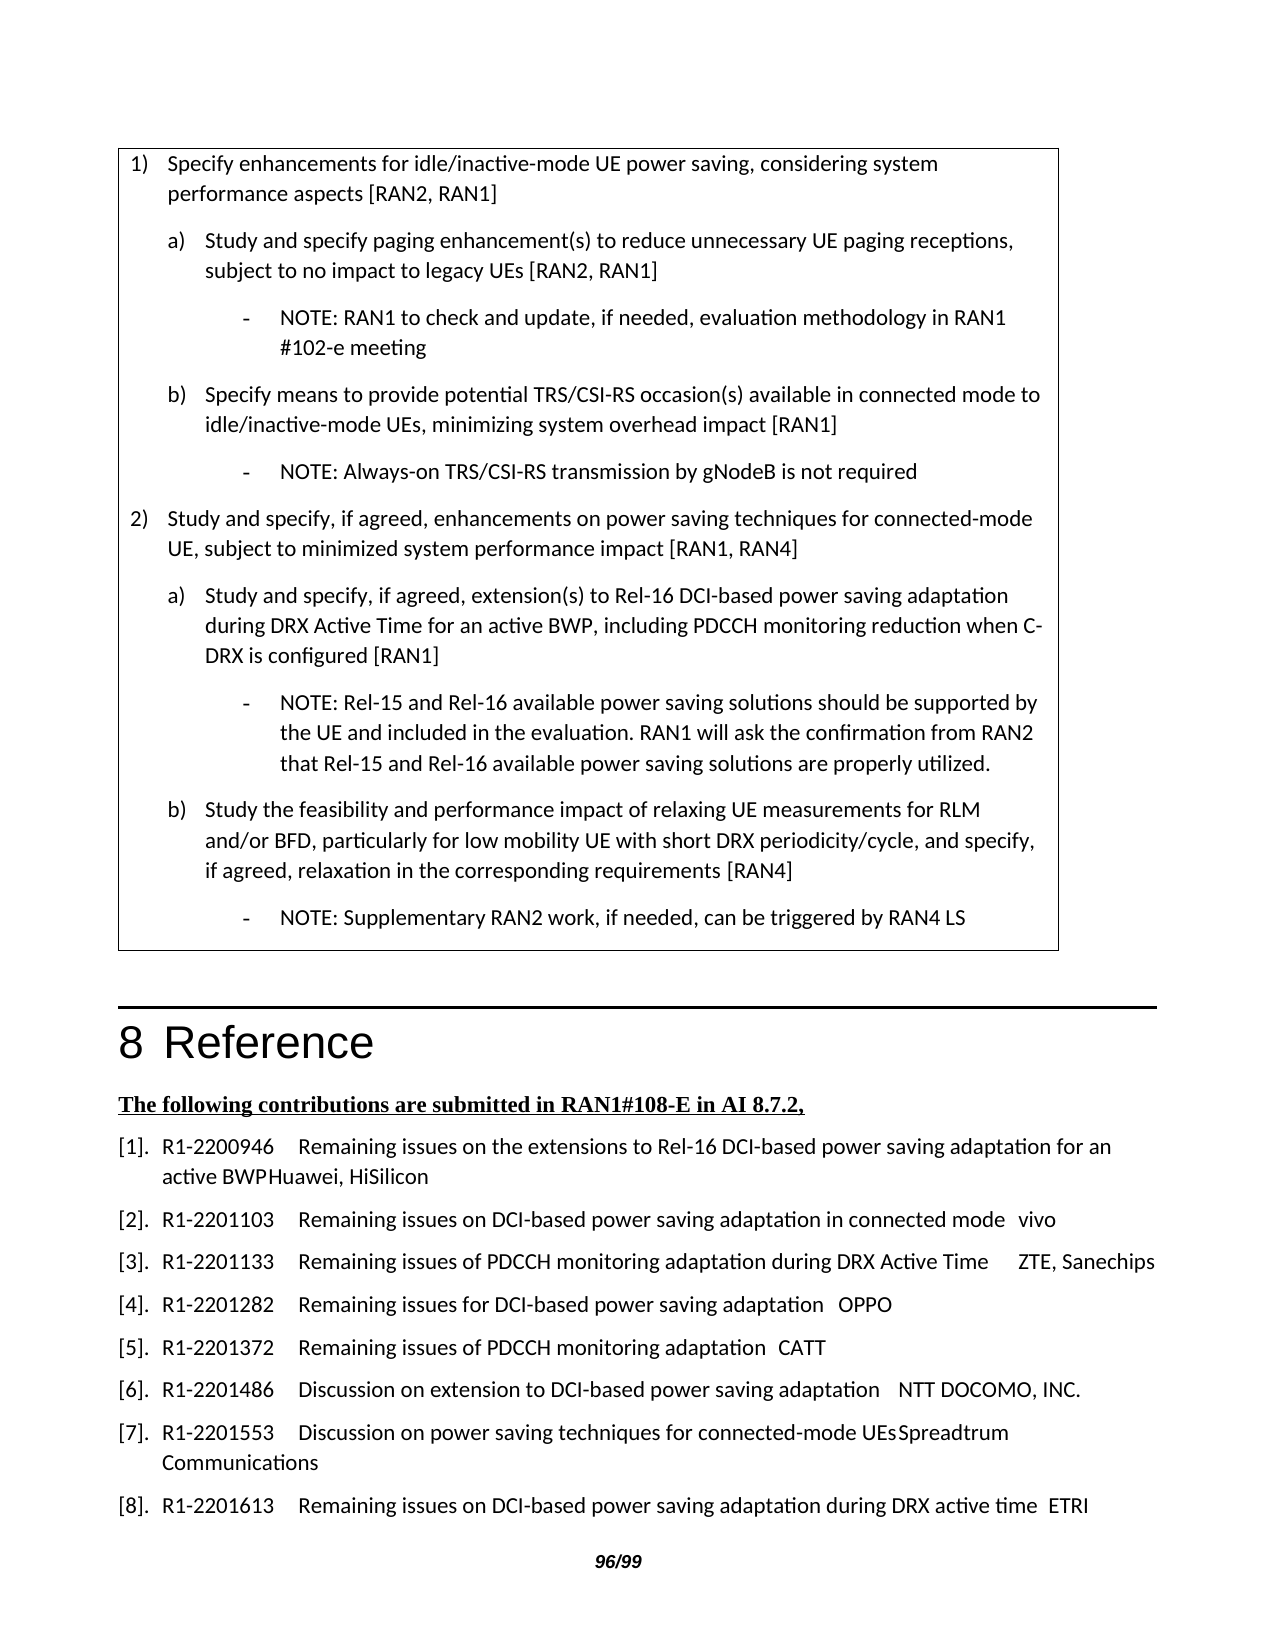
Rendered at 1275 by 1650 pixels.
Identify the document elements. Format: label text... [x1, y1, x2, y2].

list R1-2201613 Remaining issues on DCI-based power saving adaptation during DRX active time ETRI [118, 1491, 1157, 1519]
subtitle Reference [118, 1009, 1157, 1068]
list R1-2200946 Remaining issues on the extensions to Rel-16 DCI-based power saving adaptation for an active BWP Huawei, HiSilicon [118, 1132, 1157, 1190]
list R1-2201553 Discussion on power saving techniques for connected-mode UEs Spreadtrum Communications [118, 1418, 1157, 1477]
list R1-2201372 Remaining issues of PDCCH monitoring adaptation CATT [118, 1333, 1157, 1361]
list R1-2201282 Remaining issues for DCI-based power saving adaptation OPPO [118, 1290, 1157, 1318]
list R1-2201103 Remaining issues on DCI-based power saving adaptation in connected mode vivo [118, 1205, 1157, 1233]
table_header Specify enhancements for idle/inactive-mode UE power saving, considering system performance aspects [RAN2, RAN1] Study and specify paging enhancement(s) to reduce unnecessary UE paging receptions, subject to no impact to legacy UEs [RAN2, RAN1] NOTE: RAN1 to check and update, if needed, evaluation methodology in RAN1 #102-e meeting Specify means to provide potential TRS/CSI-RS occasion(s) available in connected mode to idle/inactive-mode UEs, minimizing system overhead impact [RAN1] NOTE: Always-on TRS/CSI-RS transmission by gNodeB is not required Study and specify, if agreed, enhancements on power saving techniques for connected-mode UE, subject to minimized system performance impact [RAN1, RAN4] Study and specify, if agreed, extension(s) to Rel-16 DCI-based power saving adaptation during DRX Active Time for an active BWP, including PDCCH monitoring reduction when C-DRX is configured [RAN1] NOTE: Rel-15 and Rel-16 available power saving solutions should be supported by the UE and included in the evaluation. RAN1 will ask the confirmation from RAN2 that Rel-15 and Rel-16 available power saving solutions are properly utilized. Study the feasibility and performance impact of relaxing UE measurements for RLM and/or BFD, particularly for low mobility UE with short DRX periodicity/cycle, and specify, if agreed, relaxation in the corresponding requirements [RAN4] NOTE: Supplementary RAN2 work, if needed, can be triggered by RAN4 LS [119, 149, 1058, 950]
list R1-2201486 Discussion on extension to DCI-based power saving adaptation NTT DOCOMO, INC. [118, 1376, 1157, 1404]
list R1-2201133 Remaining issues of PDCCH monitoring adaptation during DRX Active Time ZTE, Sanechips [118, 1247, 1157, 1276]
text The following contributions are submitted in RAN1#108-E in AI 8.7.2, [118, 1091, 1157, 1117]
